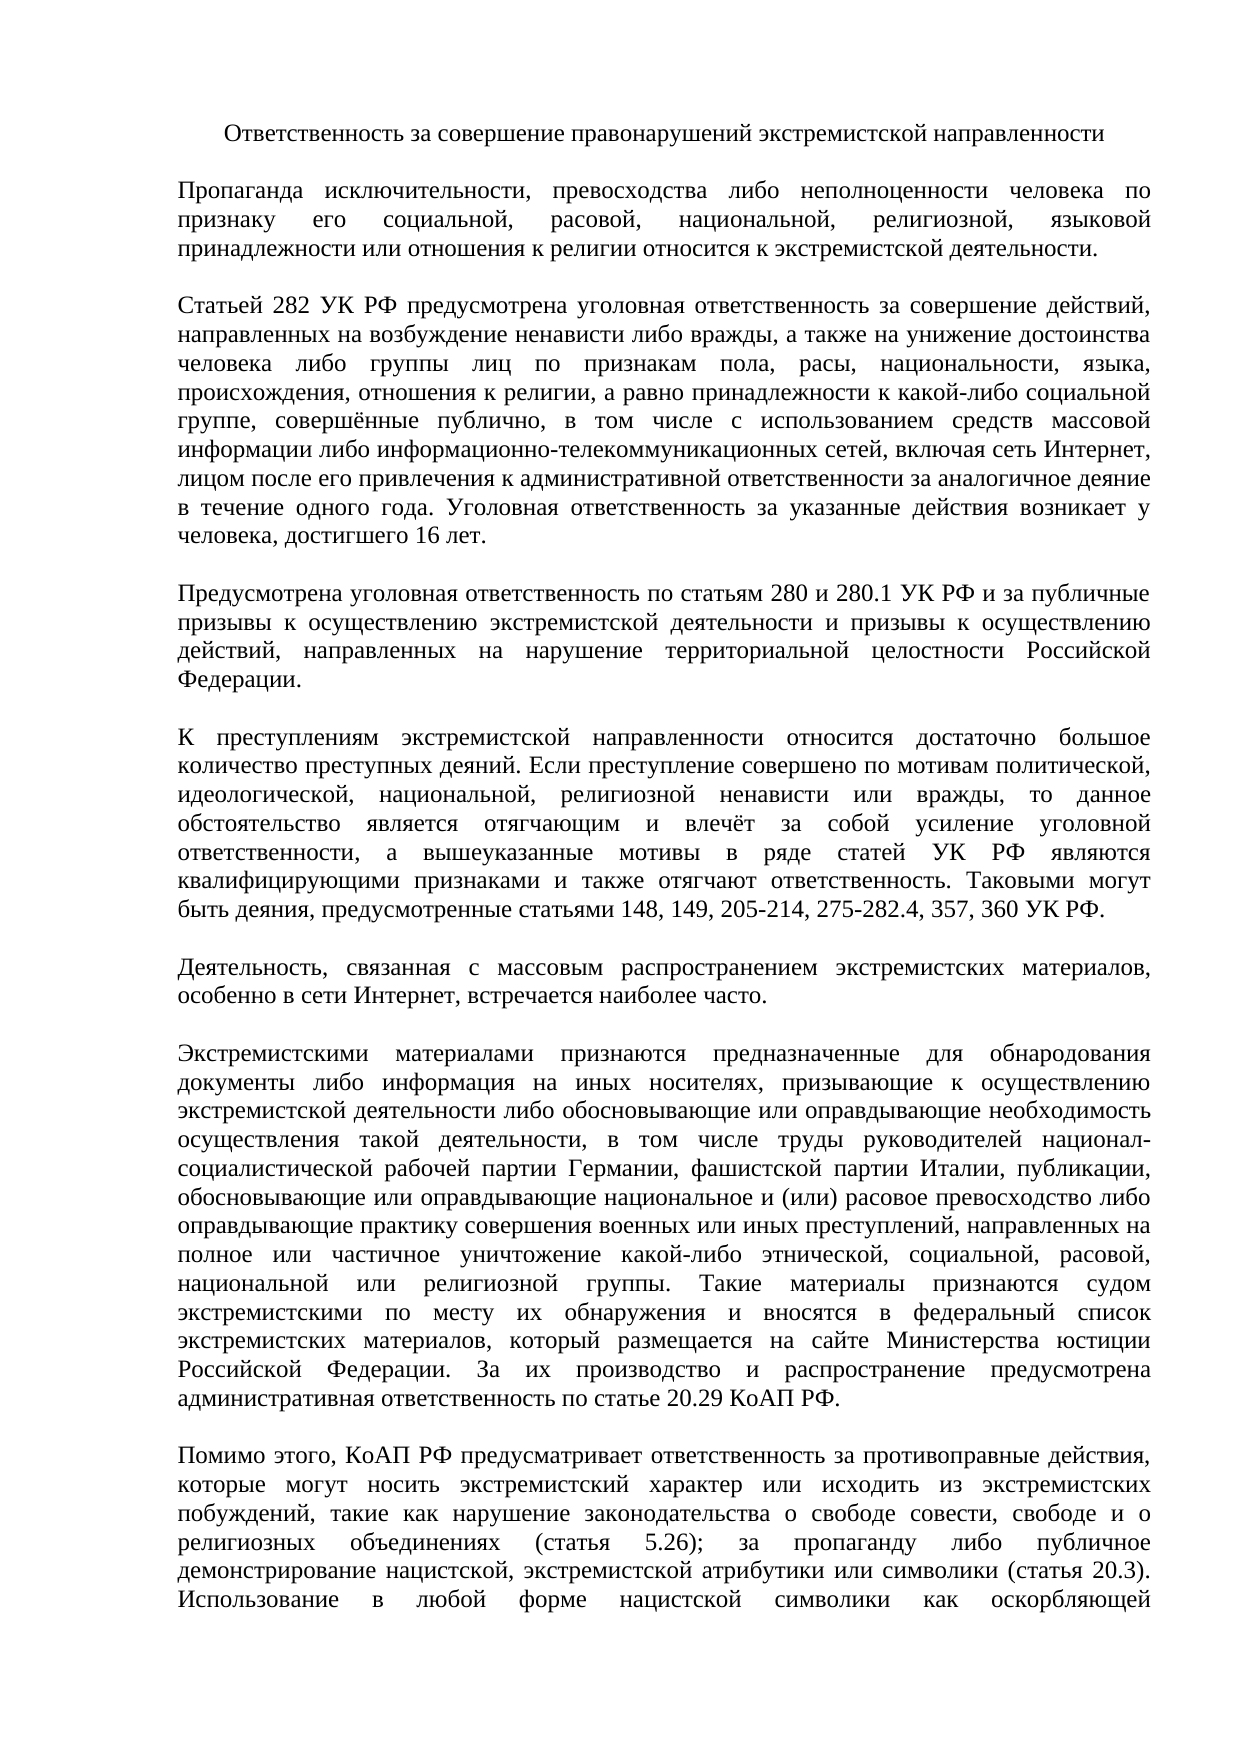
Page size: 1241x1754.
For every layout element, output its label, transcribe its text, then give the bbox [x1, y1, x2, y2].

text Предусмотрена уголовная ответственность по статьям 280 и 280.1 УК РФ и за публичные призывы к осуществлению экстремистской деятельности и призывы к осуществлению действий, направленных на нарушение территориальной целостности Российской Федерации. [177, 578, 1152, 693]
text Ответственность за совершение правонарушений экстремистской направленности [177, 118, 1152, 147]
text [177, 1441, 1152, 1613]
text Экстремистскими материалами признаются предназначенные для обнародования документы либо информация на иных носителях, призывающие к осуществлению экстремистской деятельности либо обосновывающие или оправдывающие необходимость осуществления такой деятельности, в том числе труды руководителей национал-социалистической рабочей партии Германии, фашистской партии Италии, публикации, обосновывающие или оправдывающие национальное и (или) расовое превосходство либо оправдывающие практику совершения военных или иных преступлений, направленных на полное или частичное уничтожение какой-либо этнической, социальной, расовой, национальной или религиозной группы. Такие материалы признаются судом экстремистскими по месту их обнаружения и вносятся в федеральный список экстремистских материалов, который размещается на сайте Министерства юстиции Российской Федерации. За их производство и распространение предусмотрена административная ответственность по статье 20.29 КоАП РФ. [177, 1038, 1152, 1412]
text Статьей 282 УК РФ предусмотрена уголовная ответственность за совершение действий, направленных на возбуждение ненависти либо вражды, а также на унижение достоинства человека либо группы лиц по признакам пола, расы, национальности, языка, происхождения, отношения к религии, а равно принадлежности к какой-либо социальной группе, совершённые публично, в том числе с использованием средств массовой информации либо информационно-телекоммуникационных сетей, включая сеть Интернет, лицом после его привлечения к административной ответственности за аналогичное деяние в течение одного года. Уголовная ответственность за указанные действия возникает у человека, достигшего 16 лет. [177, 291, 1152, 549]
text Деятельность, связанная с массовым распространением экстремистских материалов, особенно в сети Интернет, встречается наиболее часто. [177, 952, 1152, 1009]
text Пропаганда исключительности, превосходства либо неполноценности человека по признаку его социальной, расовой, национальной, религиозной, языковой принадлежности или отношения к религии относится к экстремистской деятельности. [177, 176, 1152, 262]
text К преступлениям экстремистской направленности относится достаточно большое количество преступных деяний. Если преступление совершено по мотивам политической, идеологической, национальной, религиозной ненависти или вражды, то данное обстоятельство является отягчающим и влечёт за собой усиление уголовной ответственности, а вышеуказанные мотивы в ряде статей УК РФ являются квалифицирующими признаками и также отягчают ответственность. Таковыми могут быть деяния, предусмотренные статьями 148, 149, 205-214, 275-282.4, 357, 360 УК РФ. [177, 722, 1152, 923]
